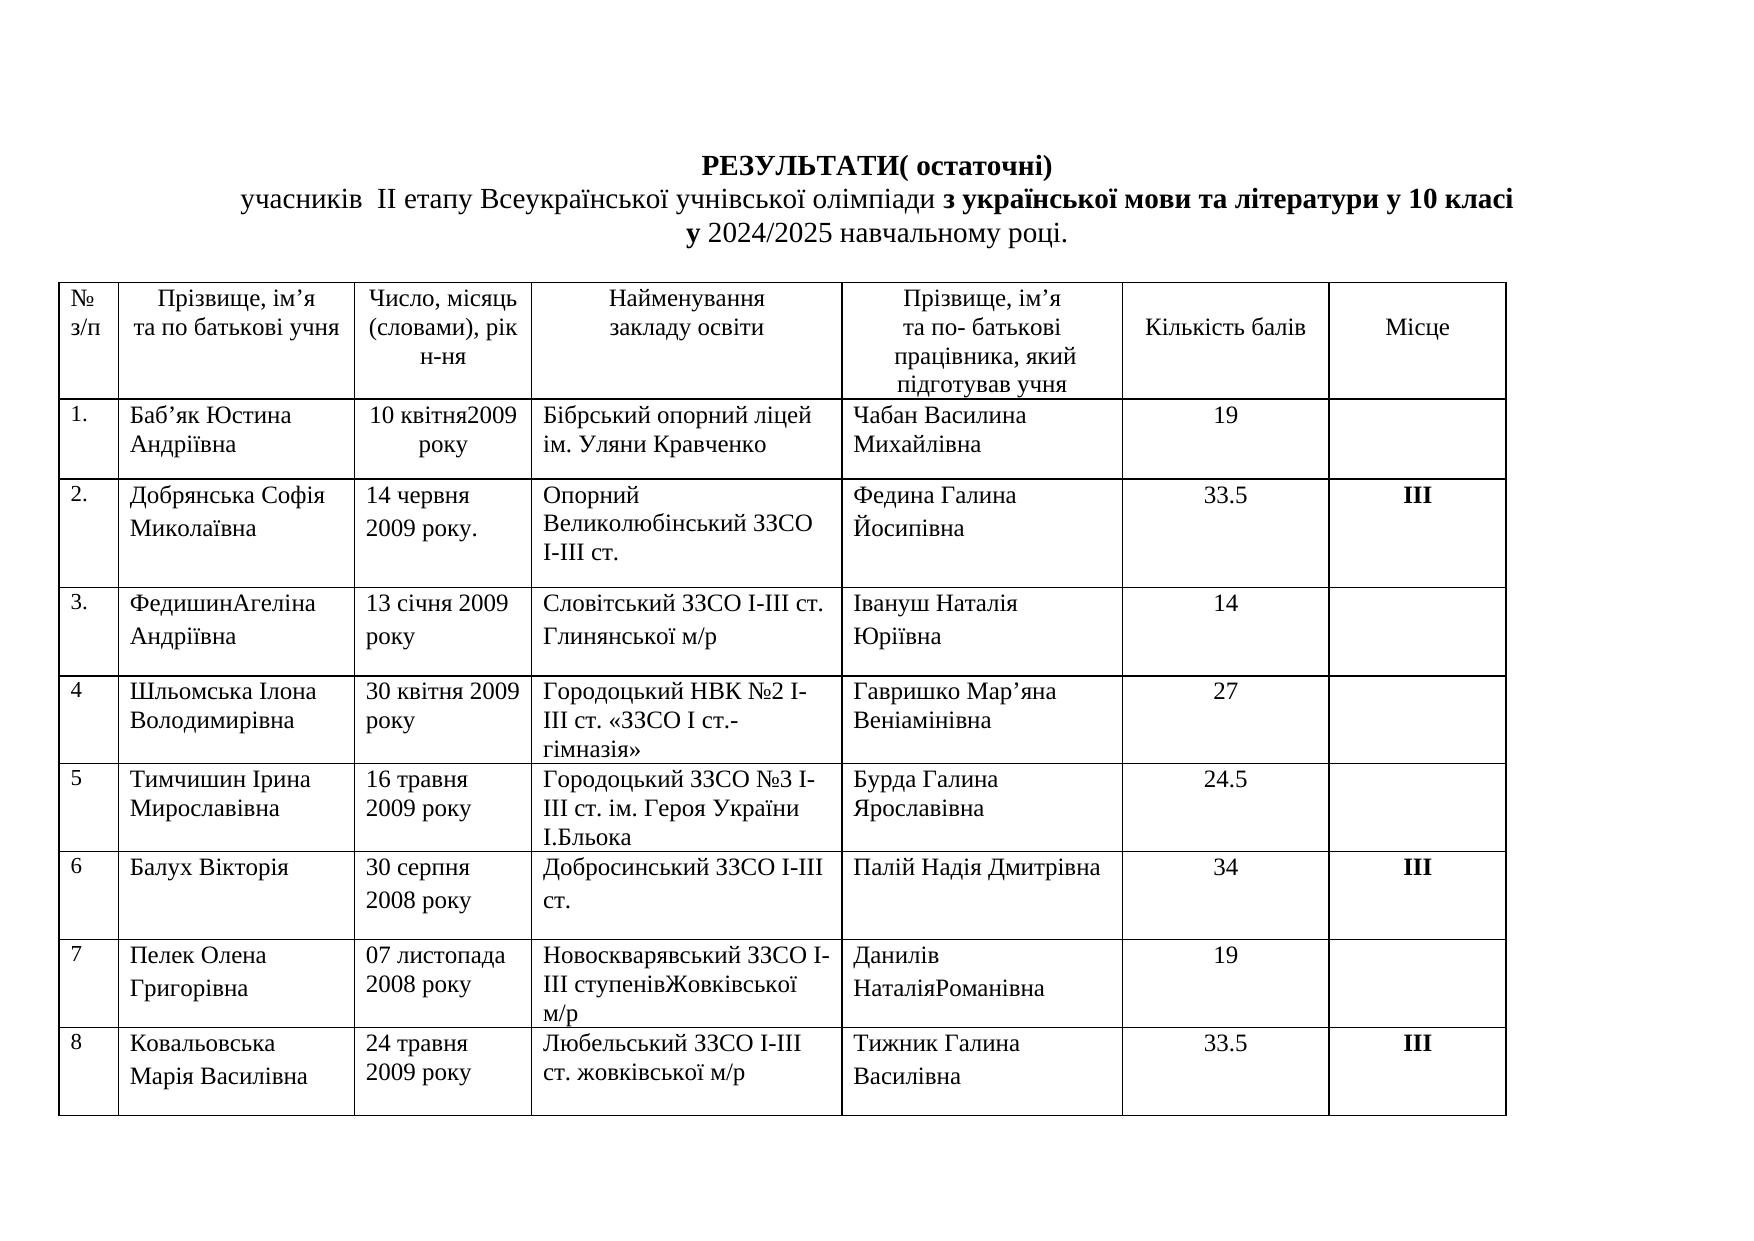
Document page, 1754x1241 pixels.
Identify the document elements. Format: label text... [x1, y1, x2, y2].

table_cell 10 квітня2009 року [355, 400, 531, 478]
table_cell Івануш Наталія Юріївна [843, 588, 1122, 675]
table_cell Гавришко Мар’яна Веніамінівна [843, 677, 1122, 763]
table_cell ФедишинАгеліна Андріївна [119, 588, 354, 675]
table_cell Чабан Василина Михайлівна [843, 400, 1122, 478]
table_cell Добрянська Софія Миколаївна [119, 480, 354, 587]
table_header Число, місяць (словами), рік н-ня [355, 283, 531, 398]
table_cell Шльомська Ілона Володимирівна [119, 677, 354, 763]
table_cell Балух Вікторія [119, 852, 354, 938]
table_cell [1330, 764, 1505, 851]
table_header № з/п [60, 283, 118, 398]
table_cell Тимчишин Ірина Мирославівна [119, 764, 354, 851]
text учасників ІІ етапу Всеукраїнської учнівської олімпіади з української мови та літератури у 10 класі [88, 181, 1665, 215]
table_cell Пелек Олена Григорівна [119, 940, 354, 1027]
table_header Прізвище, ім’я та по- батькові працівника, який підготував учня [843, 283, 1122, 398]
table_cell ІІІ [1330, 1028, 1505, 1114]
table_cell 5 [60, 764, 118, 851]
table_cell ІІІ [1330, 852, 1505, 938]
table_cell 8 [60, 1028, 118, 1114]
table_cell 27 [1123, 677, 1328, 763]
table_cell 19 [1123, 400, 1328, 478]
table_cell 19 [1123, 940, 1328, 1027]
table_cell [1330, 588, 1505, 675]
table_cell ІІІ [1330, 480, 1505, 587]
table_cell 13 січня 2009 року [355, 588, 531, 675]
table_cell 14 [1123, 588, 1328, 675]
table_cell [1330, 677, 1505, 763]
table_cell 33.5 [1123, 480, 1328, 587]
table_cell 14 червня 2009 року. [355, 480, 531, 587]
table_cell [1330, 940, 1505, 1027]
table_cell 7 [60, 940, 118, 1027]
table_cell 24 травня 2009 року [355, 1028, 531, 1114]
table_header Найменування закладу освіти [532, 283, 841, 398]
table_cell 33.5 [1123, 1028, 1328, 1114]
table_cell Палій Надія Дмитрівна [843, 852, 1122, 938]
table_cell 6 [60, 852, 118, 938]
table_cell 3. [60, 588, 118, 675]
table_cell Словітський ЗЗСО І-ІІІ ст. Глинянської м/р [532, 588, 841, 675]
table_cell Новоскварявський ЗЗСО І-ІІІ ступенівЖовківської м/р [532, 940, 841, 1027]
table_cell 30 квітня 2009 року [355, 677, 531, 763]
table_cell Опорний Великолюбінський ЗЗСО I-III ст. [532, 480, 841, 587]
text у 2024/2025 навчальному році. [88, 215, 1665, 248]
table_header Прізвище, ім’я та по батькові учня [119, 283, 354, 398]
table_cell 30 серпня 2008 року [355, 852, 531, 938]
table_cell Городоцький НВК №2 І-ІІІ ст. «ЗЗСО І ст.-гімназія» [532, 677, 841, 763]
table_cell Федина Галина Йосипівна [843, 480, 1122, 587]
table_cell 4 [60, 677, 118, 763]
table_cell Данилів НаталіяРоманівна [843, 940, 1122, 1027]
table_cell 2. [60, 480, 118, 587]
table_header Місце [1330, 283, 1505, 398]
table_cell 07 листопада 2008 року [355, 940, 531, 1027]
table_cell 24.5 [1123, 764, 1328, 851]
text РЕЗУЛЬТАТИ( остаточні) [88, 148, 1665, 181]
table_cell [1330, 400, 1505, 478]
table_header Кількість балів [1123, 283, 1328, 398]
table_cell 16 травня 2009 року [355, 764, 531, 851]
table_cell Городоцький ЗЗСО №3 І-ІІІ ст. ім. Героя України І.Бльока [532, 764, 841, 851]
table_cell Бурда Галина Ярославівна [843, 764, 1122, 851]
table_cell 1. [60, 400, 118, 478]
table_cell Баб’як Юстина Андріївна [119, 400, 354, 478]
table_cell 34 [1123, 852, 1328, 938]
table_cell Тижник Галина Василівна [843, 1028, 1122, 1114]
table_cell Добросинський ЗЗСО І-ІІІ ст. [532, 852, 841, 938]
table_cell Бібрський опорний ліцей ім. Уляни Кравченко [532, 400, 841, 478]
table_cell Любельський ЗЗСО І-ІІІ ст. жовківської м/р [532, 1028, 841, 1114]
table_cell Ковальовська Марія Василівна [119, 1028, 354, 1114]
